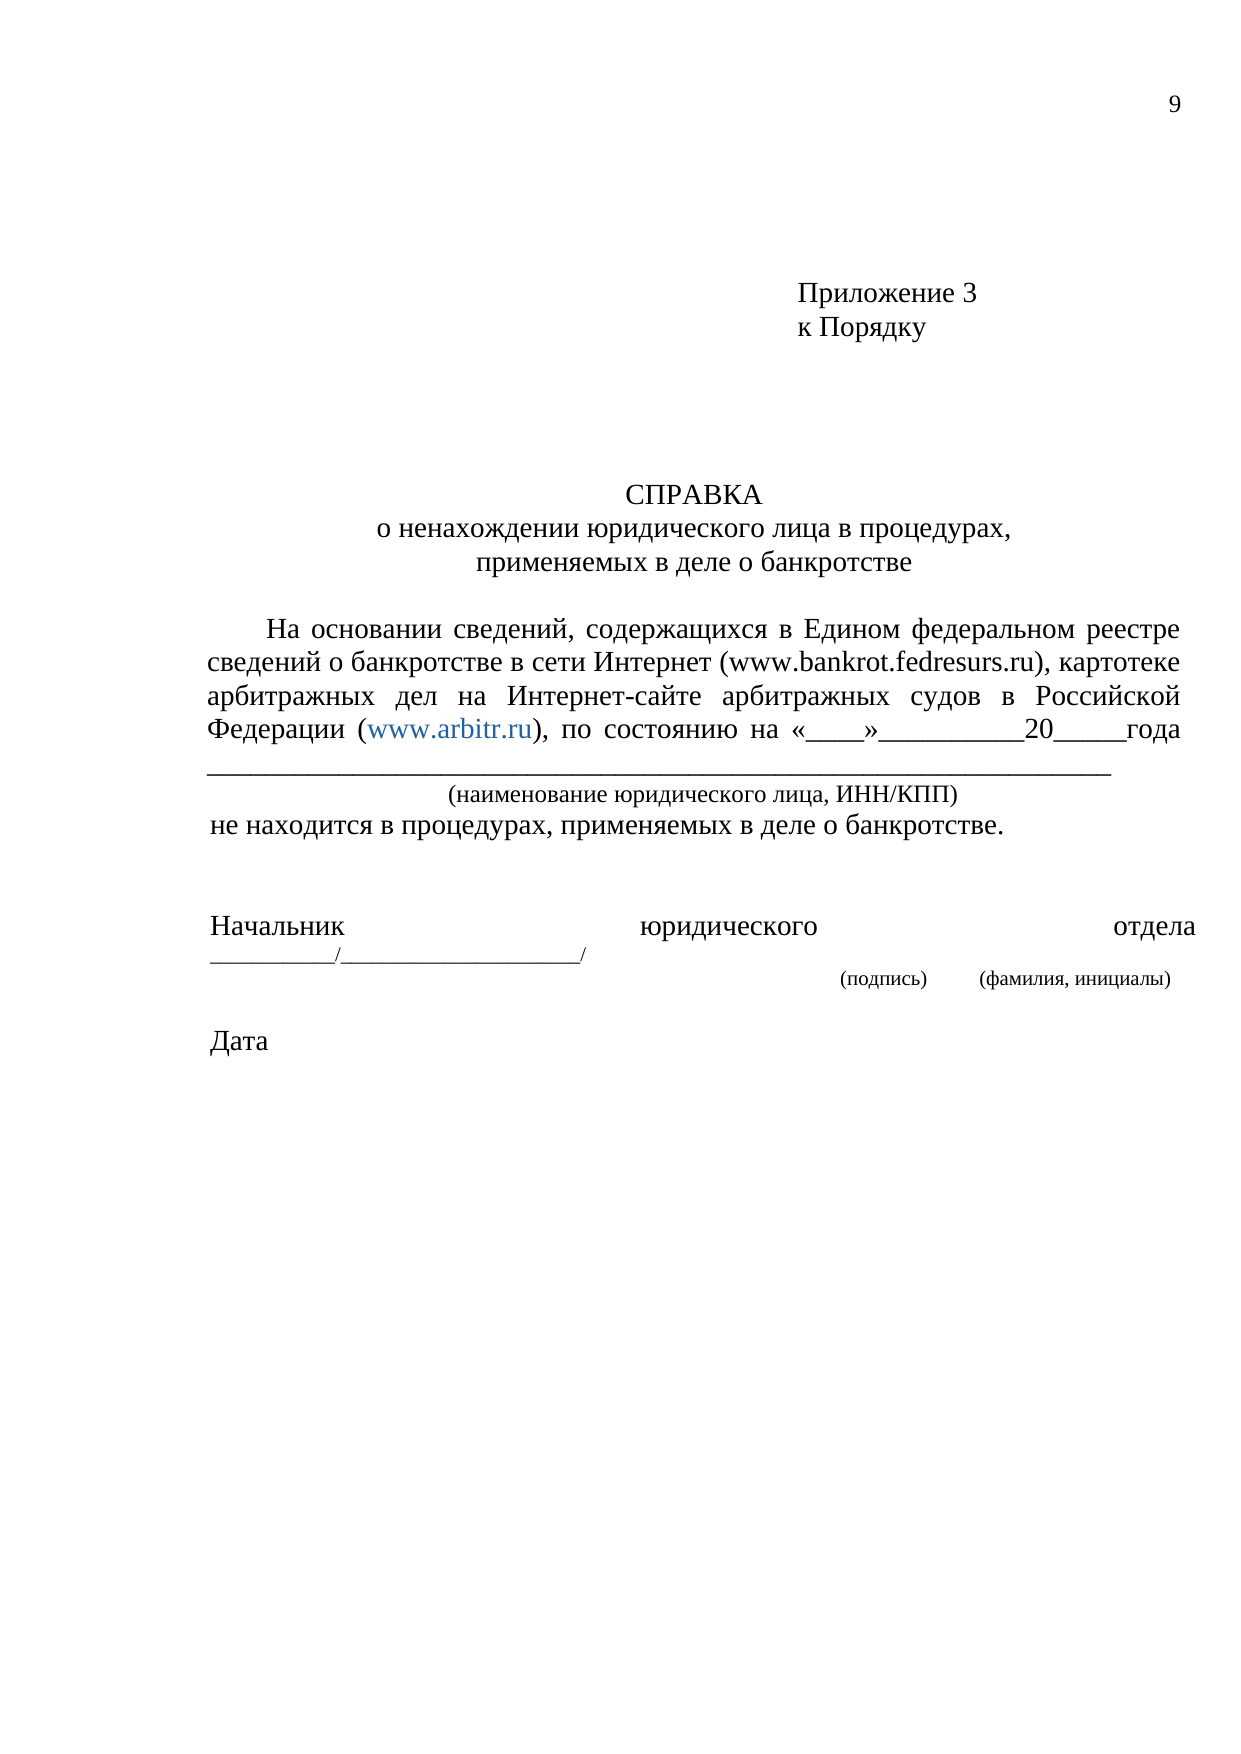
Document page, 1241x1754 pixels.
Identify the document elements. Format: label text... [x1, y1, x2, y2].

text применяемых в деле о банкротстве [207, 544, 1181, 577]
text о ненахождении юридического лица в процедурах, [207, 510, 1181, 544]
text Приложение 3 [797, 276, 1181, 309]
text СПРАВКА [207, 477, 1181, 510]
table_header (наименование юридического лица, ИНН/КПП) не находится в процедурах, применяемых в деле о банкротстве. Начальник юридического отдела ____________/_______________________/ (подпись) (фамилия, инициалы) Дата [207, 779, 1199, 1096]
text На основании сведений, содержащихся в Едином федеральном реестре сведений о банкротстве в сети Интернет (www.bankrot.fedresurs.ru), картотеке арбитражных дел на Интернет-сайте арбитражных судов в Российской Федерации (www.arbitr.ru), по состоянию на «____»__________20_____года ______________________________________________________________ [207, 611, 1181, 779]
text к Порядку [797, 309, 1181, 343]
